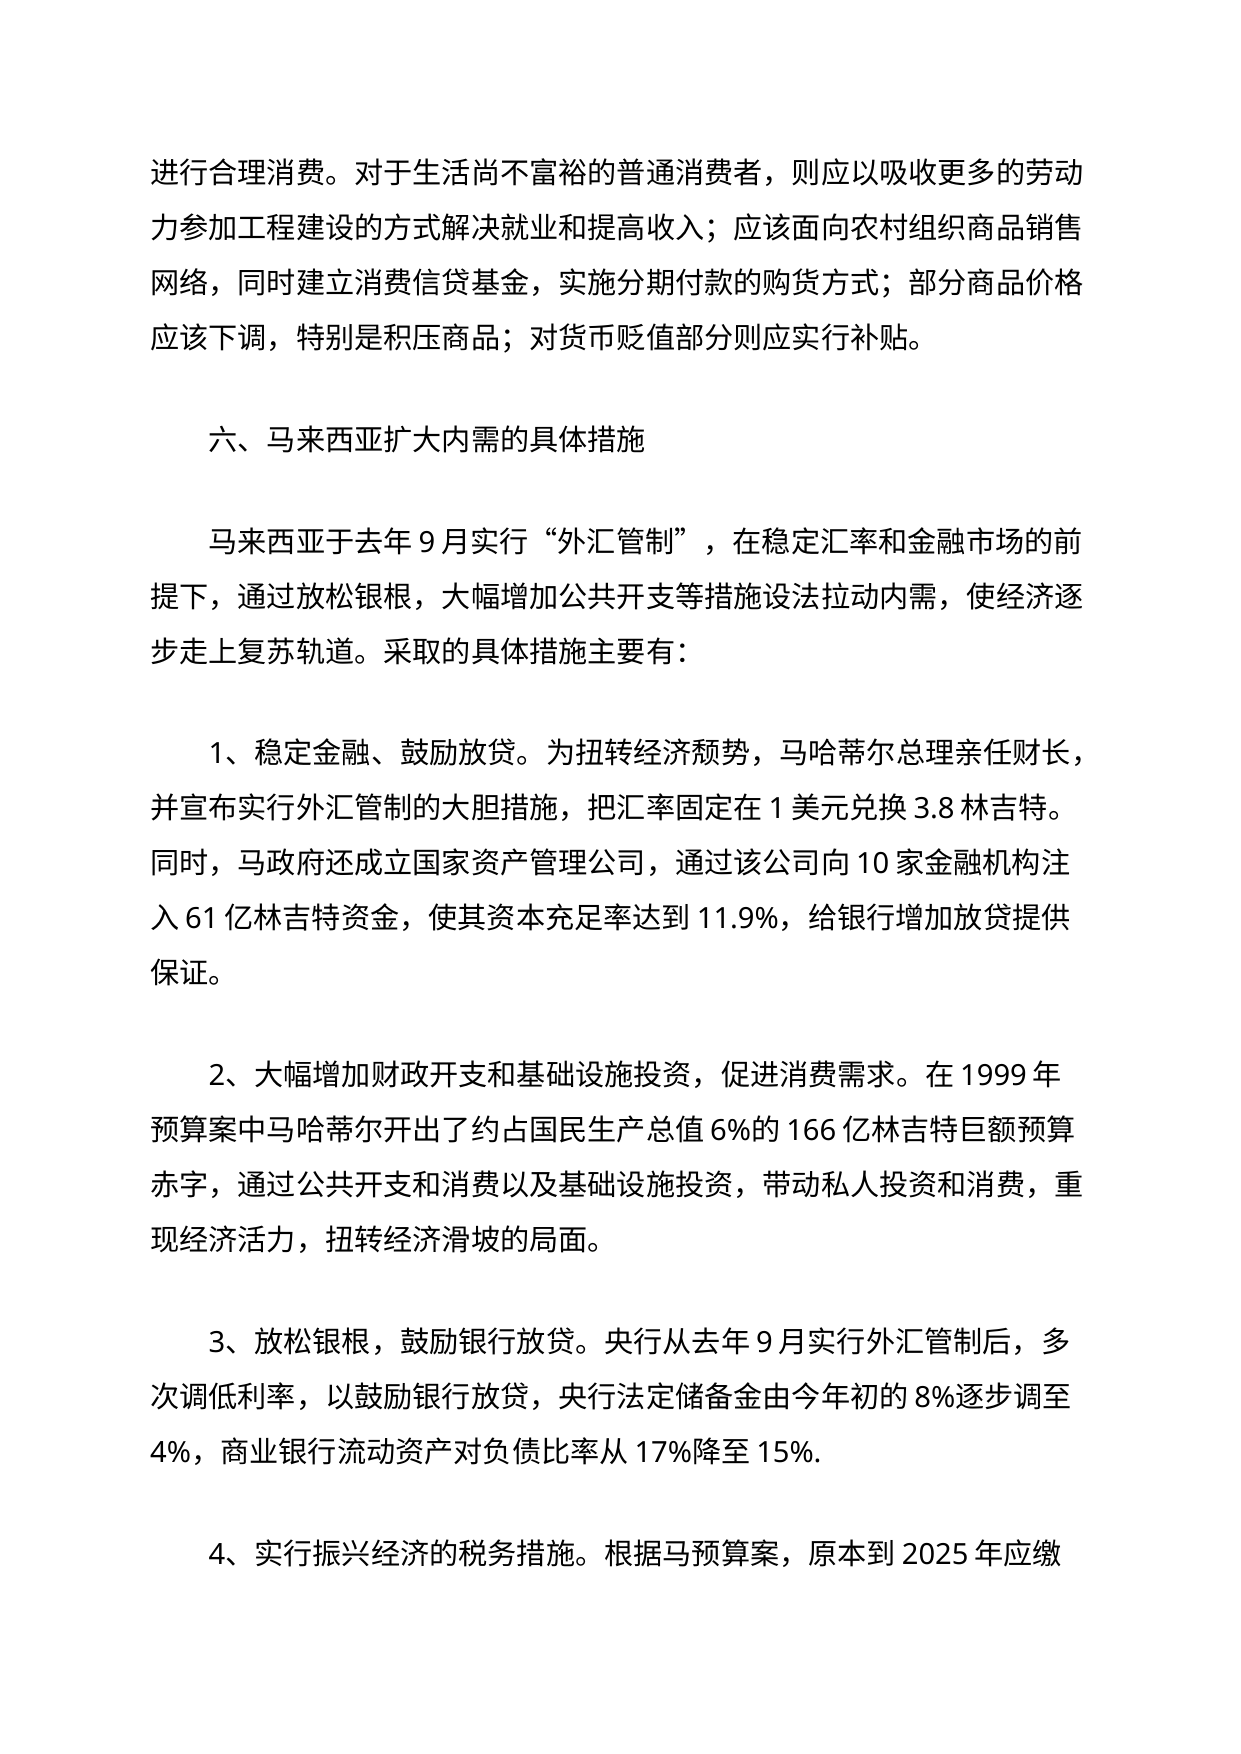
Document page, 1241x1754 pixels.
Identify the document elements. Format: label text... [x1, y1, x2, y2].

text 六、马来西亚扩大内需的具体措施 [150, 416, 1090, 459]
text 马来西亚于去年9月实行“外汇管制”，在稳定汇率和金融市场的前提下，通过放松银根，大幅增加公共开支等措施设法拉动内需，使经济逐步走上复苏轨道。采取的具体措施主要有： [150, 518, 1090, 670]
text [150, 1530, 1090, 1573]
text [150, 150, 1090, 357]
text 2、大幅增加财政开支和基础设施投资，促进消费需求。在1999年预算案中马哈蒂尔开出了约占国民生产总值6%的166亿林吉特巨额预算赤字，通过公共开支和消费以及基础设施投资，带动私人投资和消费，重现经济活力，扭转经济滑坡的局面。 [150, 1052, 1090, 1259]
text 1、稳定金融、鼓励放贷。为扭转经济颓势，马哈蒂尔总理亲任财长，并宣布实行外汇管制的大胆措施，把汇率固定在1美元兑换3.8林吉特。同时，马政府还成立国家资产管理公司，通过该公司向10家金融机构注入61亿林吉特资金，使其资本充足率达到11.9%，给银行增加放贷提供保证。 [150, 730, 1090, 992]
text 3、放松银根，鼓励银行放贷。央行从去年9月实行外汇管制后，多次调低利率，以鼓励银行放贷，央行法定储备金由今年初的8%逐步调至4%，商业银行流动资产对负债比率从17%降至15%. [150, 1318, 1090, 1471]
